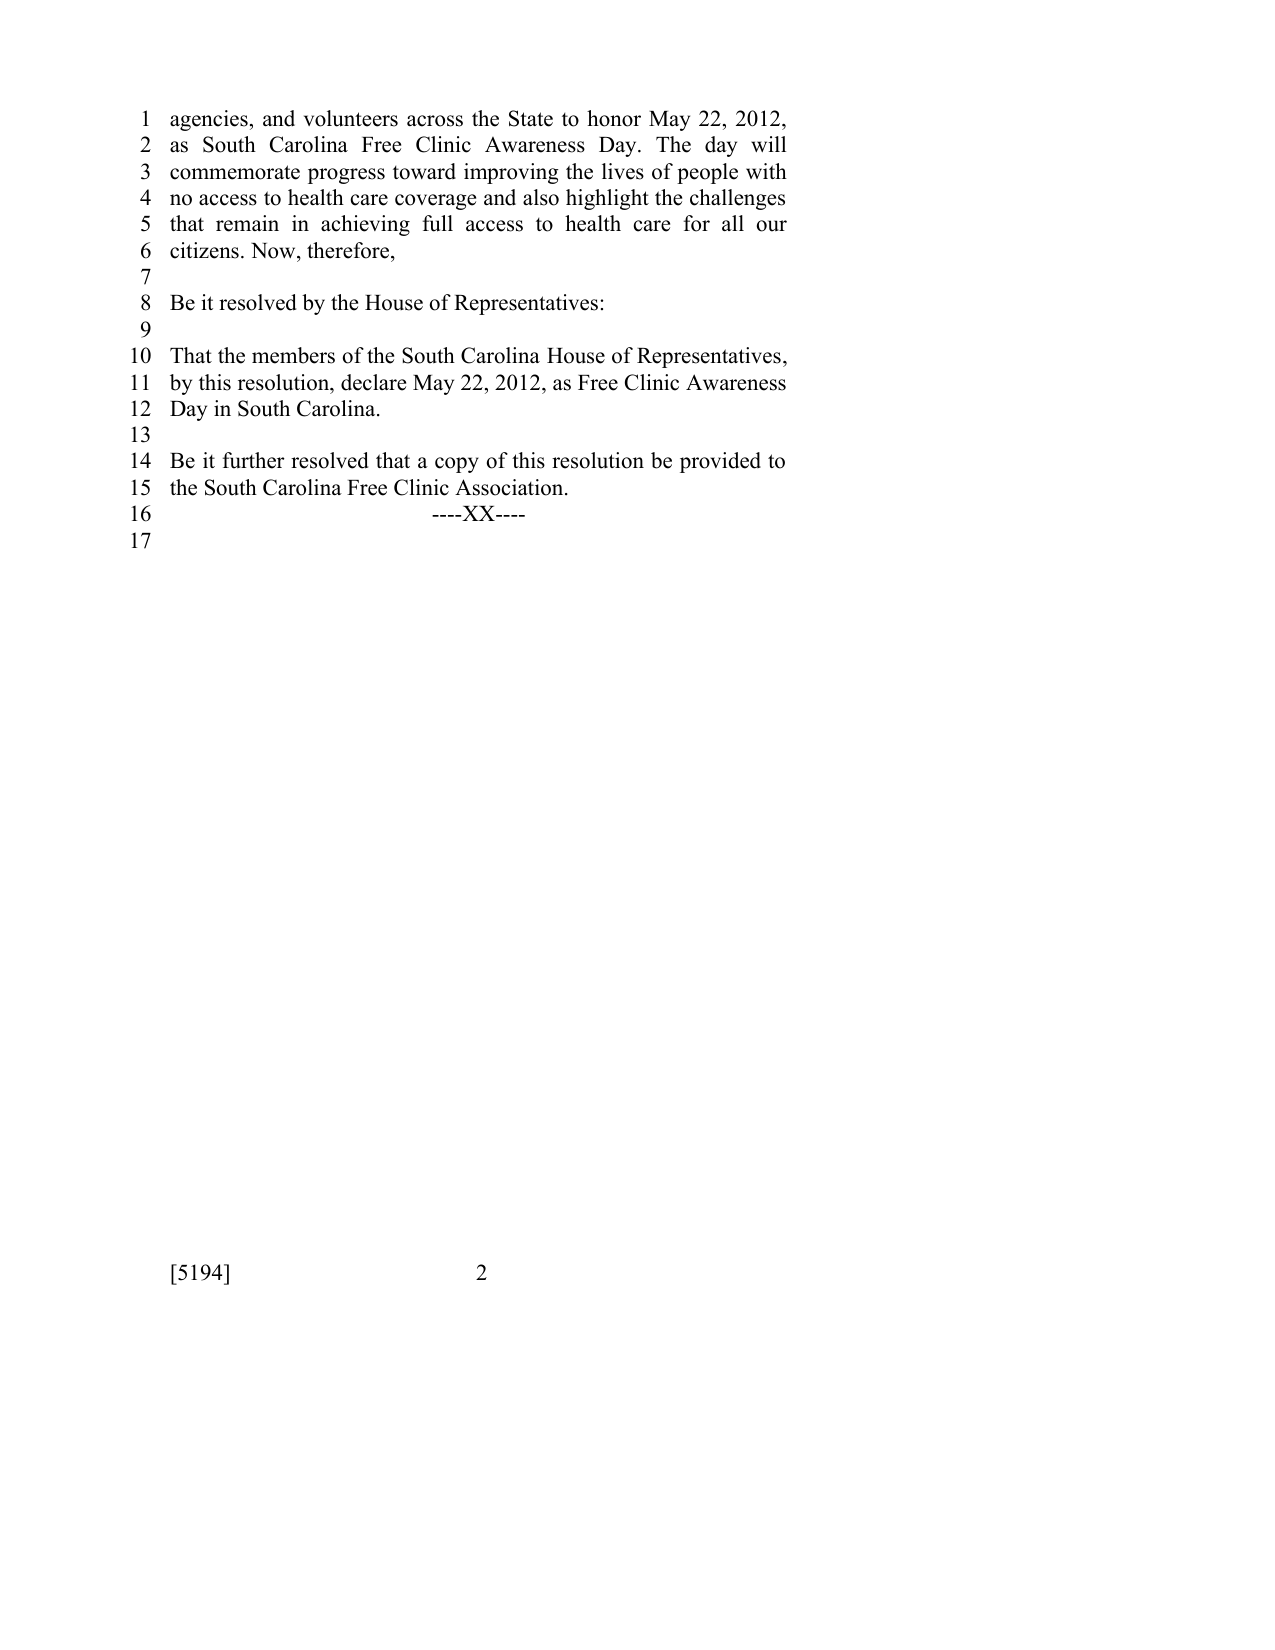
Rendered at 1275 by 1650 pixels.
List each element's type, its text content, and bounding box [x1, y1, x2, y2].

text That the members of the South Carolina House of Representatives, by this resolution, declare May 22, 2012, as Free Clinic Awareness Day in South Carolina. [169, 342, 787, 421]
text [169, 105, 787, 263]
text Be it resolved by the House of Representatives: [169, 289, 787, 316]
text ----XX---- [169, 500, 787, 527]
text Be it further resolved that a copy of this resolution be provided to the South Carolina Free Clinic Association. [169, 448, 787, 500]
